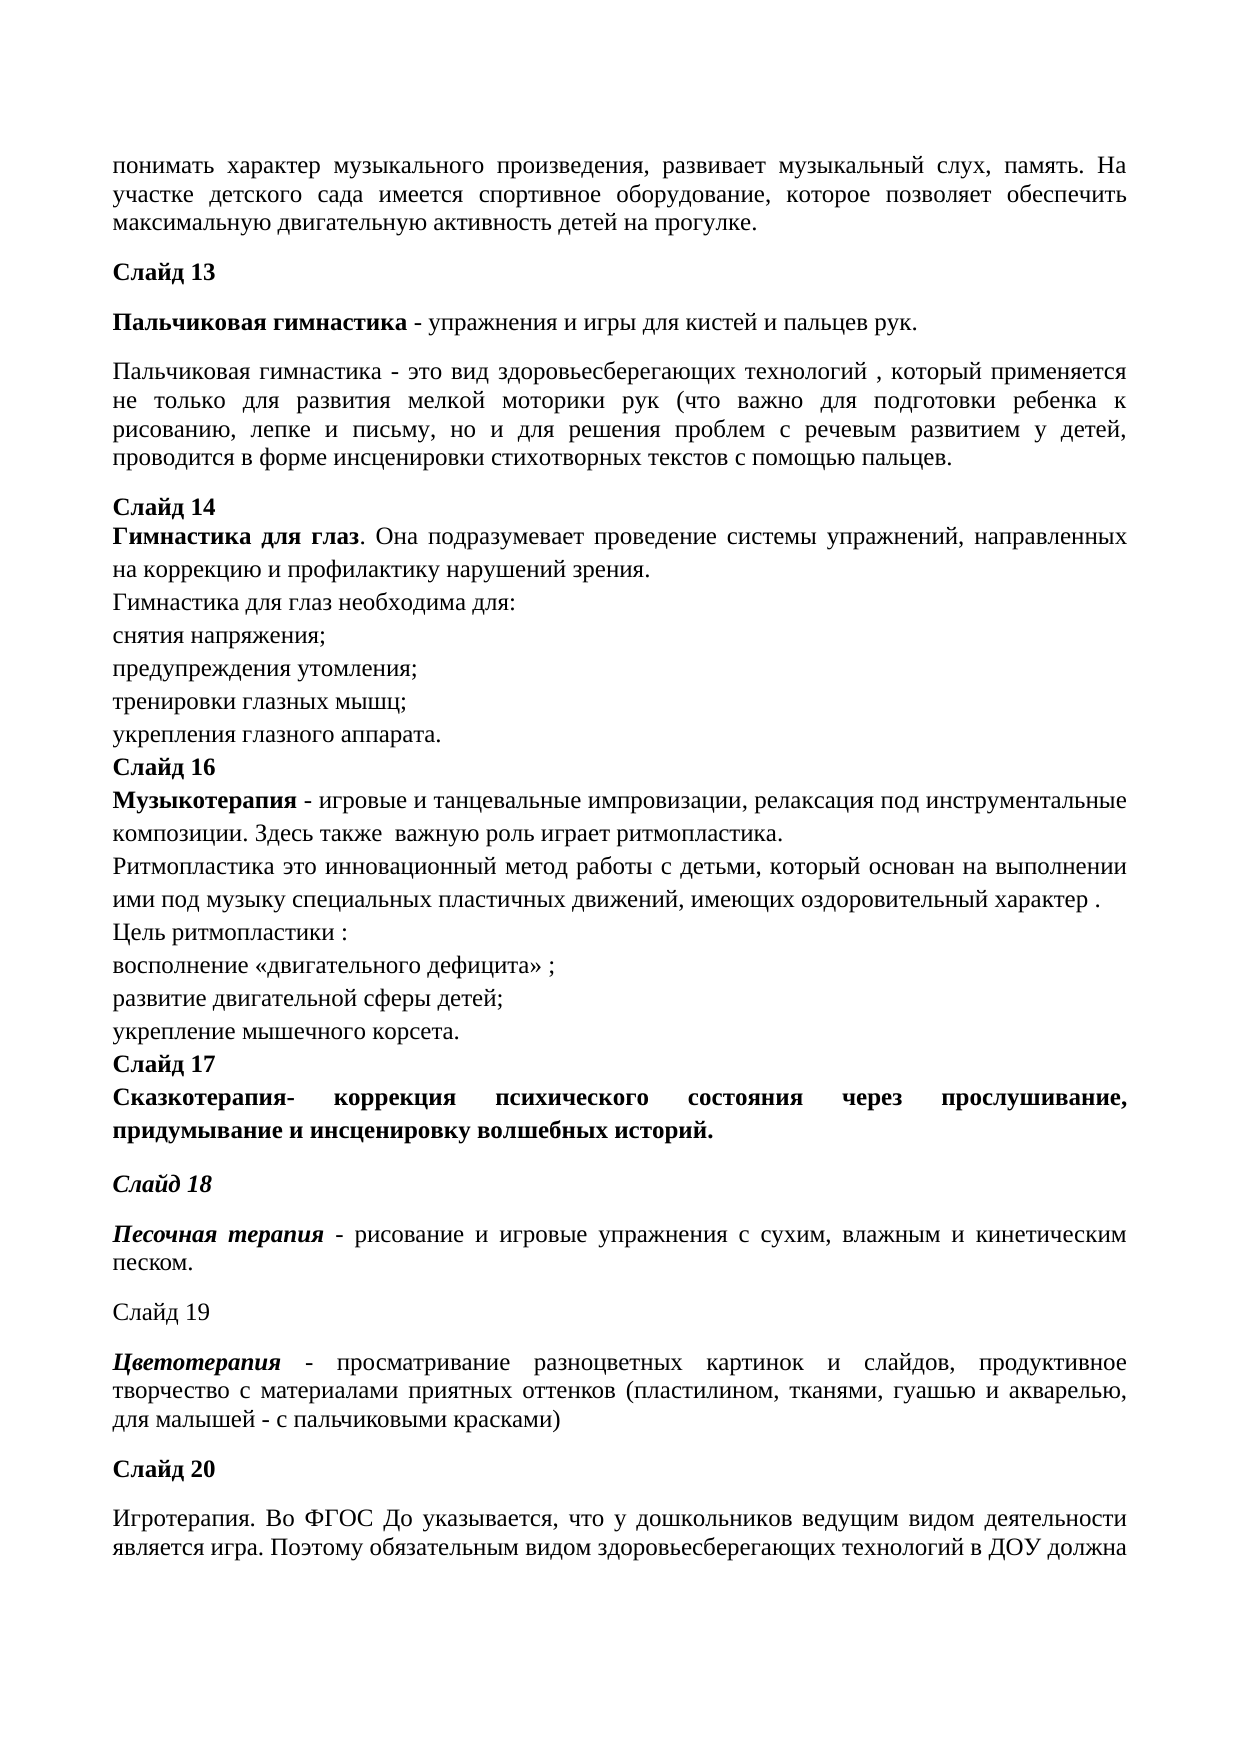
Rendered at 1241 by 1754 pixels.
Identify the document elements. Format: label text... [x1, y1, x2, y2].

text Цель ритмопластики : [112, 917, 1128, 946]
text Пальчиковая гимнастика - упражнения и игры для кистей и пальцев рук. [112, 307, 1128, 335]
text Гимнастика для глаз. Она подразумевает проведение системы упражнений, направленных на коррекцию и профилактику нарушений зрения. [112, 521, 1128, 583]
text снятия напряжения; [112, 620, 1128, 649]
text тренировки глазных мышц; [112, 686, 1128, 715]
text Слайд 19 [112, 1297, 1128, 1326]
text Слайд 13 [112, 257, 1128, 286]
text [112, 1503, 1128, 1561]
text Гимнастика для глаз необходима для: [112, 587, 1128, 616]
text Ритмопластика это инновационный метод работы с детьми, который основан на выполнении ими под музыку специальных пластичных движений, имеющих оздоровительный характер . [112, 851, 1128, 913]
text Слайд 17 [112, 1049, 1128, 1078]
text Слайд 16 [112, 752, 1128, 781]
text Слайд 18 [112, 1169, 1128, 1198]
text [112, 150, 1128, 236]
text развитие двигательной сферы детей; [112, 983, 1128, 1012]
text Слайд 20 [112, 1454, 1128, 1482]
text Музыкотерапия - игровые и танцевальные импровизации, релаксация под инструментальные композиции. Здесь также важную роль играет ритмопластика. [112, 785, 1128, 847]
text укрепление мышечного корсета. [112, 1016, 1128, 1045]
text Цветотерапия - просматривание разноцветных картинок и слайдов, продуктивное творчество с материалами приятных оттенков (пластилином, тканями, гуашью и акварелью, для малышей - с пальчиковыми красками) [112, 1347, 1128, 1433]
text Слайд 14 [112, 492, 1128, 521]
text укрепления глазного аппарата. [112, 719, 1128, 748]
text Пальчиковая гимнастика - это вид здоровьесберегающих технологий , который применяется не только для развития мелкой моторики рук (что важно для подготовки ребенка к рисованию, лепке и письму, но и для решения проблем с речевым развитием у детей, проводится в форме инсценировки стихотворных текстов с помощью пальцев. [112, 356, 1128, 471]
text Песочная терапия - рисование и игровые упражнения с сухим, влажным и кинетическим песком. [112, 1219, 1128, 1276]
text предупреждения утомления; [112, 653, 1128, 682]
text Сказкотерапия- коррекция психического состояния через прослушивание, придумывание и инсценировку волшебных историй. [112, 1082, 1128, 1144]
text восполнение «двигательного дефицита» ; [112, 950, 1128, 979]
